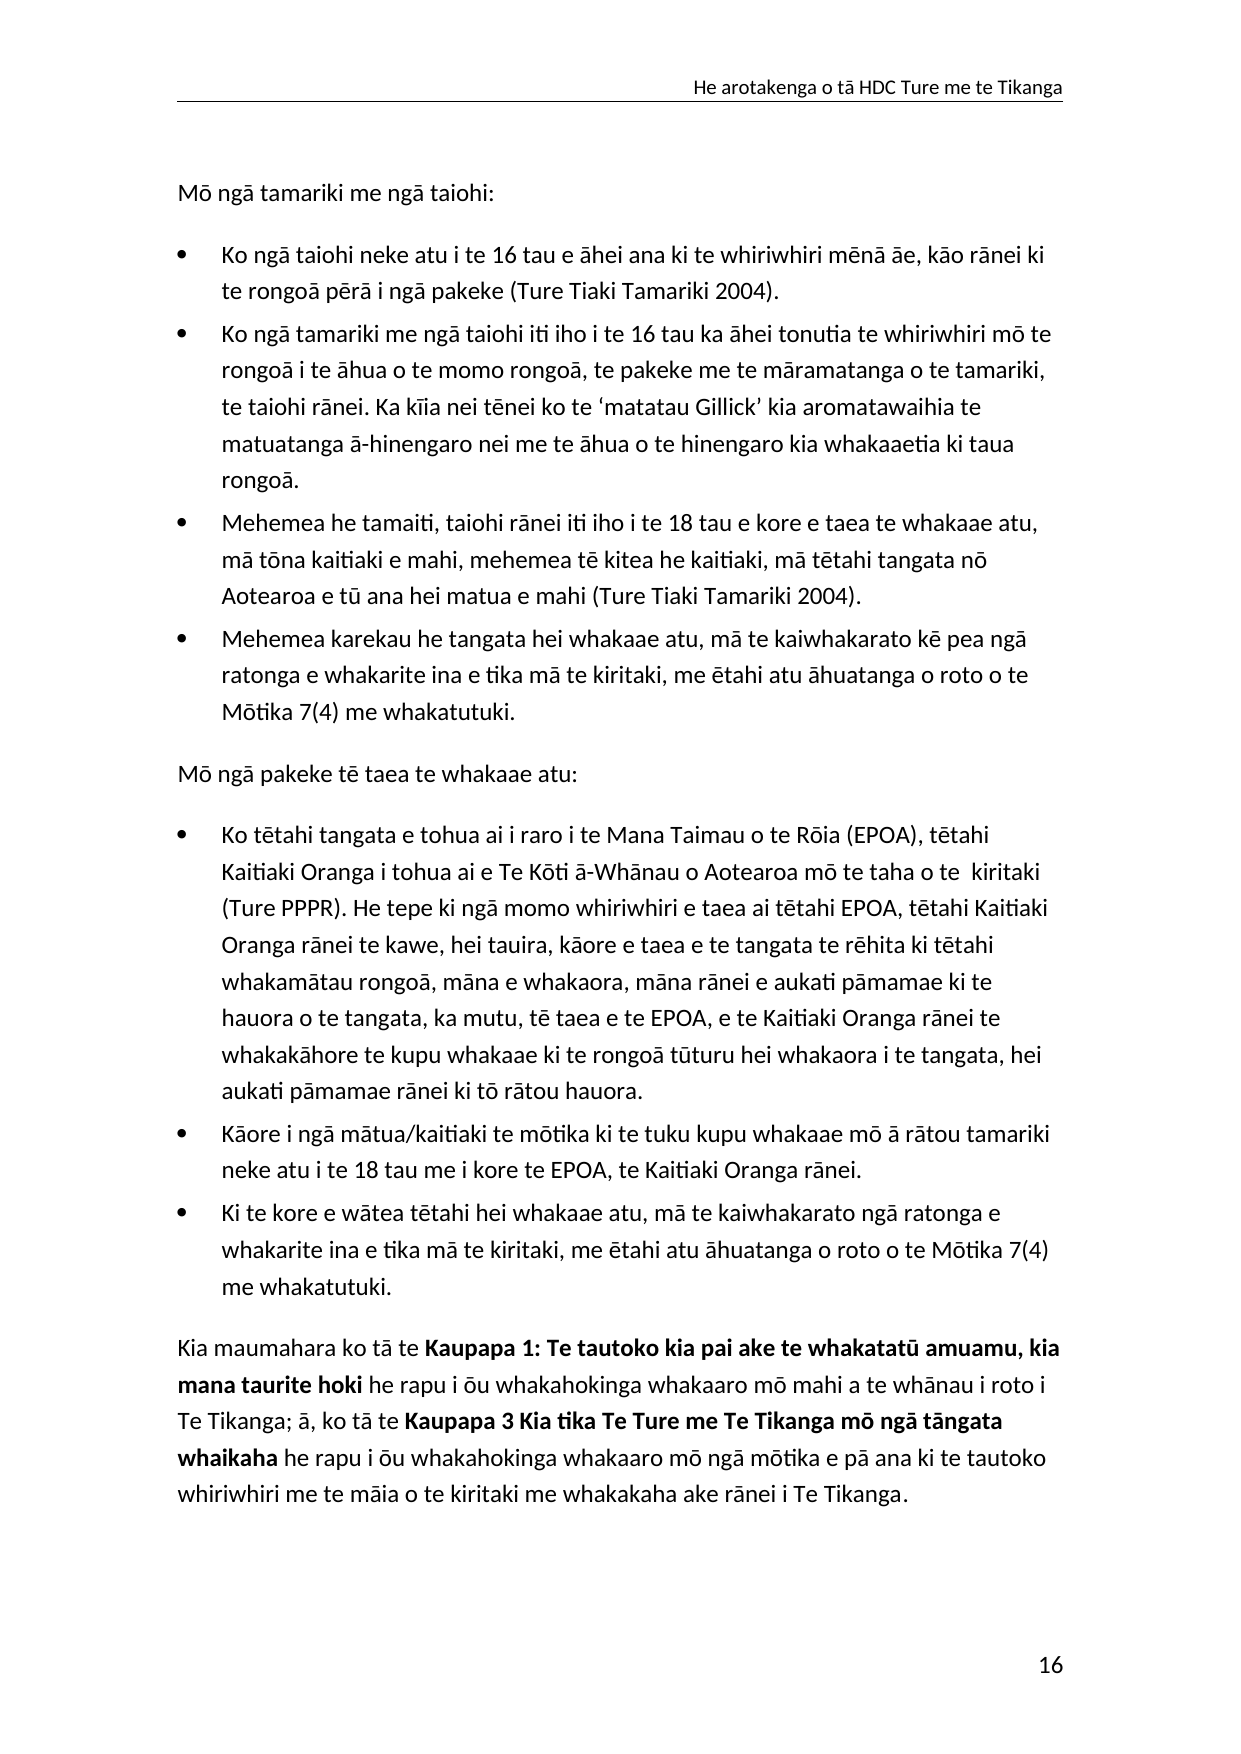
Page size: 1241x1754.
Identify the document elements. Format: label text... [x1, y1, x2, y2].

text Mehemea karekau he tangata hei whakaae atu, mā te kaiwhakarato kē pea ngā ratonga e whakarite ina e tika mā te kiritaki, me ētahi atu āhuatanga o roto o te Mōtika 7(4) me whakatutuki. [177, 623, 1063, 727]
text Mō ngā tamariki me ngā taiohi: [177, 177, 1063, 208]
text Ko ngā taiohi neke atu i te 16 tau e āhei ana ki te whiriwhiri mēnā āe, kāo rānei ki te rongoā pērā i ngā pakeke (Ture Tiaki Tamariki 2004). [177, 239, 1063, 306]
text Kāore i ngā mātua/kaitiaki te mōtika ki te tuku kupu whakaae mō ā rātou tamariki neke atu i te 18 tau me i kore te EPOA, te Kaitiaki Oranga rānei. [177, 1118, 1063, 1185]
text Kia maumahara ko tā te Kaupapa 1: Te tautoko kia pai ake te whakatatū amuamu, kia mana taurite hoki he rapu i ōu whakahokinga whakaaro mō mahi a te whānau i roto i Te Tikanga; ā, ko tā te Kaupapa 3 Kia tika Te Ture me Te Tikanga mō ngā tāngata whaikaha he rapu i ōu whakahokinga whakaaro mō ngā mōtika e pā ana ki te tautoko whiriwhiri me te māia o te kiritaki me whakakaha ake rānei i Te Tikanga. [177, 1332, 1063, 1509]
text Mō ngā pakeke tē taea te whakaae atu: [177, 758, 1063, 788]
text Ko tētahi tangata e tohua ai i raro i te Mana Taimau o te Rōia (EPOA), tētahi Kaitiaki Oranga i tohua ai e Te Kōti ā-Whānau o Aotearoa mō te taha o te kiritaki (Ture PPPR). He tepe ki ngā momo whiriwhiri e taea ai tētahi EPOA, tētahi Kaitiaki Oranga rānei te kawe, hei tauira, kāore e taea e te tangata te rēhita ki tētahi whakamātau rongoā, māna e whakaora, māna rānei e aukati pāmamae ki te hauora o te tangata, ka mutu, tē taea e te EPOA, e te Kaitiaki Oranga rānei te whakakāhore te kupu whakaae ki te rongoā tūturu hei whakaora i te tangata, hei aukati pāmamae rānei ki tō rātou hauora. [177, 819, 1063, 1106]
text Ki te kore e wātea tētahi hei whakaae atu, mā te kaiwhakarato ngā ratonga e whakarite ina e tika mā te kiritaki, me ētahi atu āhuatanga o roto o te Mōtika 7(4) me whakatutuki. [177, 1197, 1063, 1301]
text Ko ngā tamariki me ngā taiohi iti iho i te 16 tau ka āhei tonutia te whiriwhiri mō te rongoā i te āhua o te momo rongoā, te pakeke me te māramatanga o te tamariki, te taiohi rānei. Ka kīia nei tēnei ko te ‘matatau Gillick’ kia aromatawaihia te matuatanga ā-hinengaro nei me te āhua o te hinengaro kia whakaaetia ki taua rongoā. [177, 318, 1063, 495]
text Mehemea he tamaiti, taiohi rānei iti iho i te 18 tau e kore e taea te whakaae atu, mā tōna kaitiaki e mahi, mehemea tē kitea he kaitiaki, mā tētahi tangata nō Aotearoa e tū ana hei matua e mahi (Ture Tiaki Tamariki 2004). [177, 507, 1063, 611]
